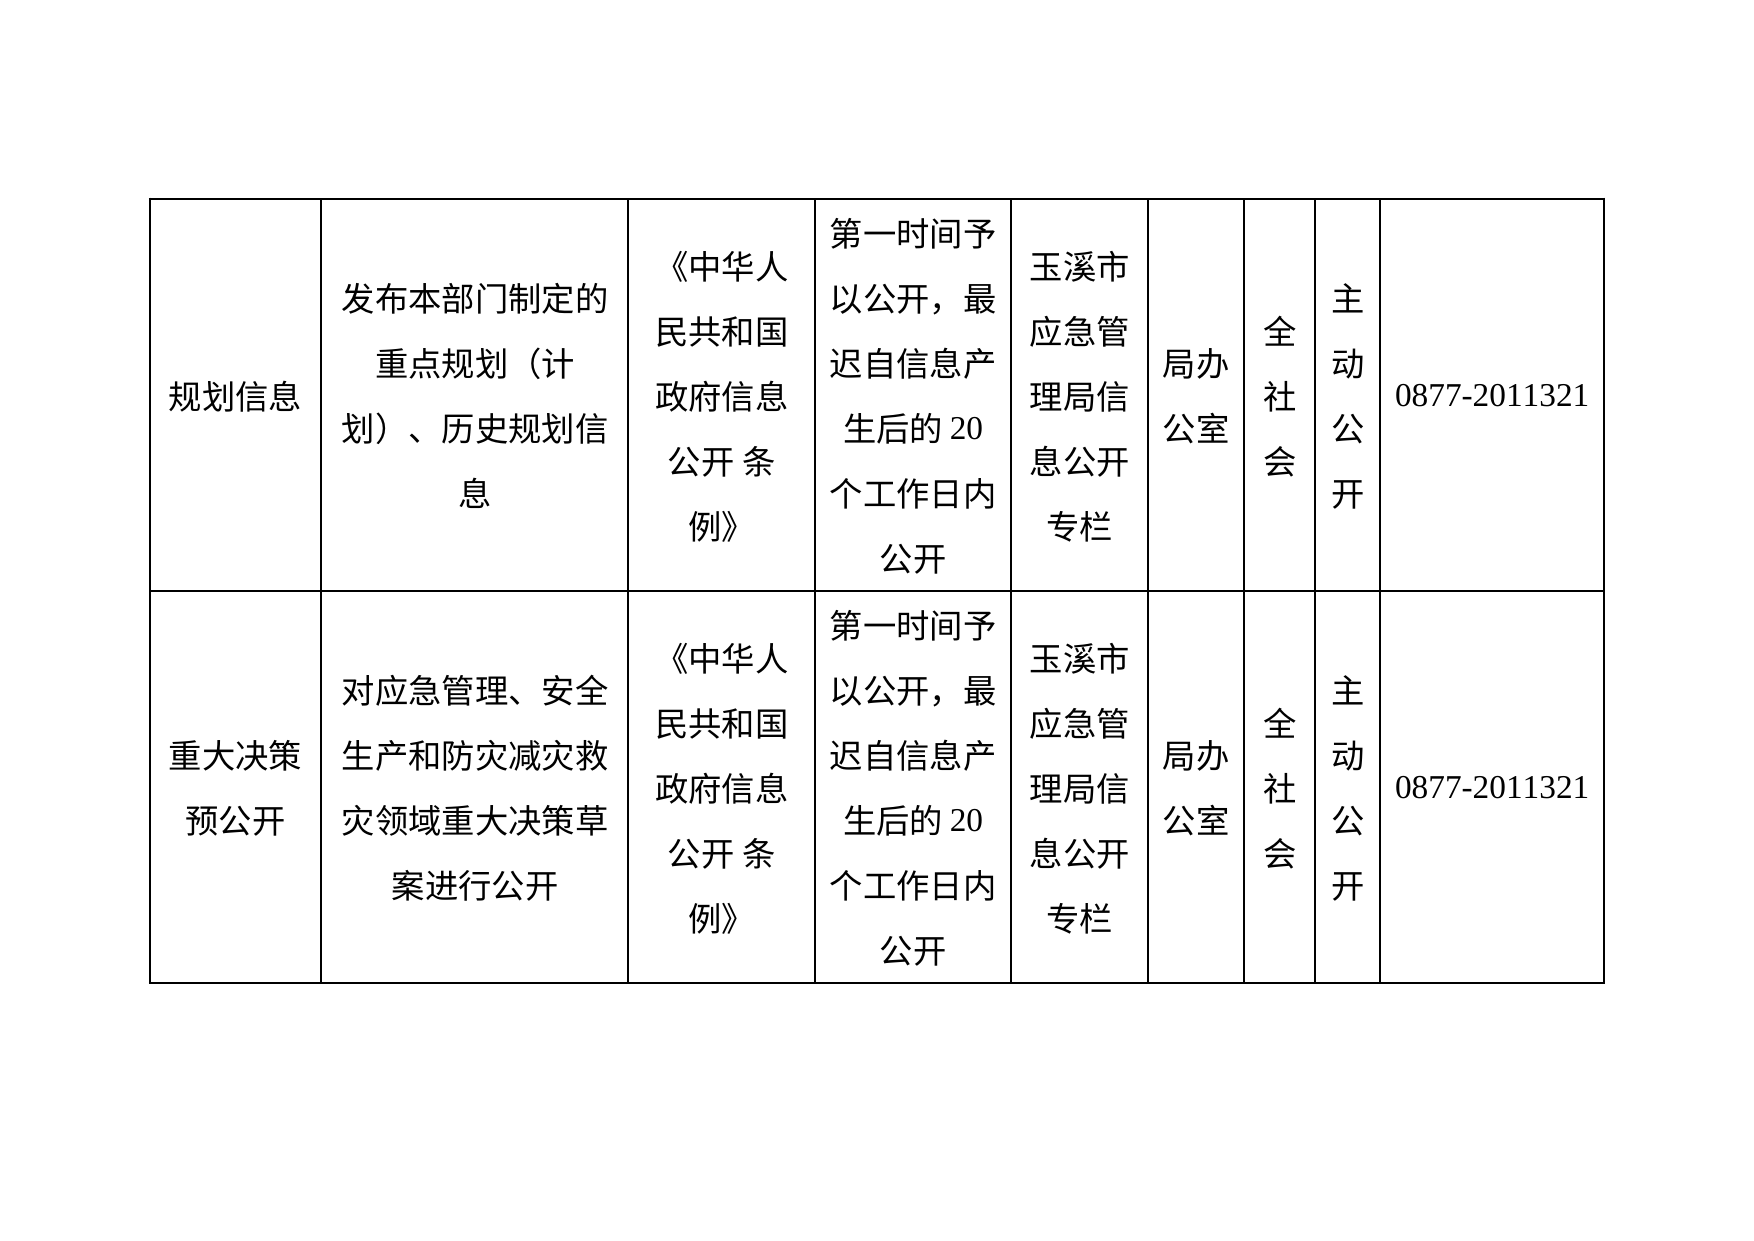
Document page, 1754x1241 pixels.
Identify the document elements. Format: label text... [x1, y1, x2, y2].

table_cell 《中华人民共和国政府信息公开 条例》 [629, 592, 814, 982]
table_cell 对应急管理、安全生产和防灾减灾救灾领域重大决策草案进行公开 [322, 592, 627, 982]
table_cell 局办公室 [1149, 200, 1243, 590]
table_cell 0877-2011321 [1381, 200, 1603, 590]
table_cell 局办公室 [1149, 592, 1243, 982]
table_cell 0877-2011321 [1381, 592, 1603, 982]
table_cell 主动公开 [1316, 592, 1379, 982]
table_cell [816, 200, 1010, 590]
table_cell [816, 592, 1010, 982]
table_cell 全社会 [1245, 592, 1314, 982]
table_cell 全社会 [1245, 200, 1314, 590]
table_cell 玉溪市应急管理局信息公开专栏 [1012, 592, 1147, 982]
table_cell 玉溪市应急管理局信息公开专栏 [1012, 200, 1147, 590]
table_cell 发布本部门制定的重点规划（计划）、历史规划信息 [322, 200, 627, 590]
table_cell 《中华人民共和国政府信息公开 条例》 [629, 200, 814, 590]
table_cell 主动公开 [1316, 200, 1379, 590]
table_cell 规划信息 [151, 200, 320, 590]
table_cell 重大决策预公开 [151, 592, 320, 982]
